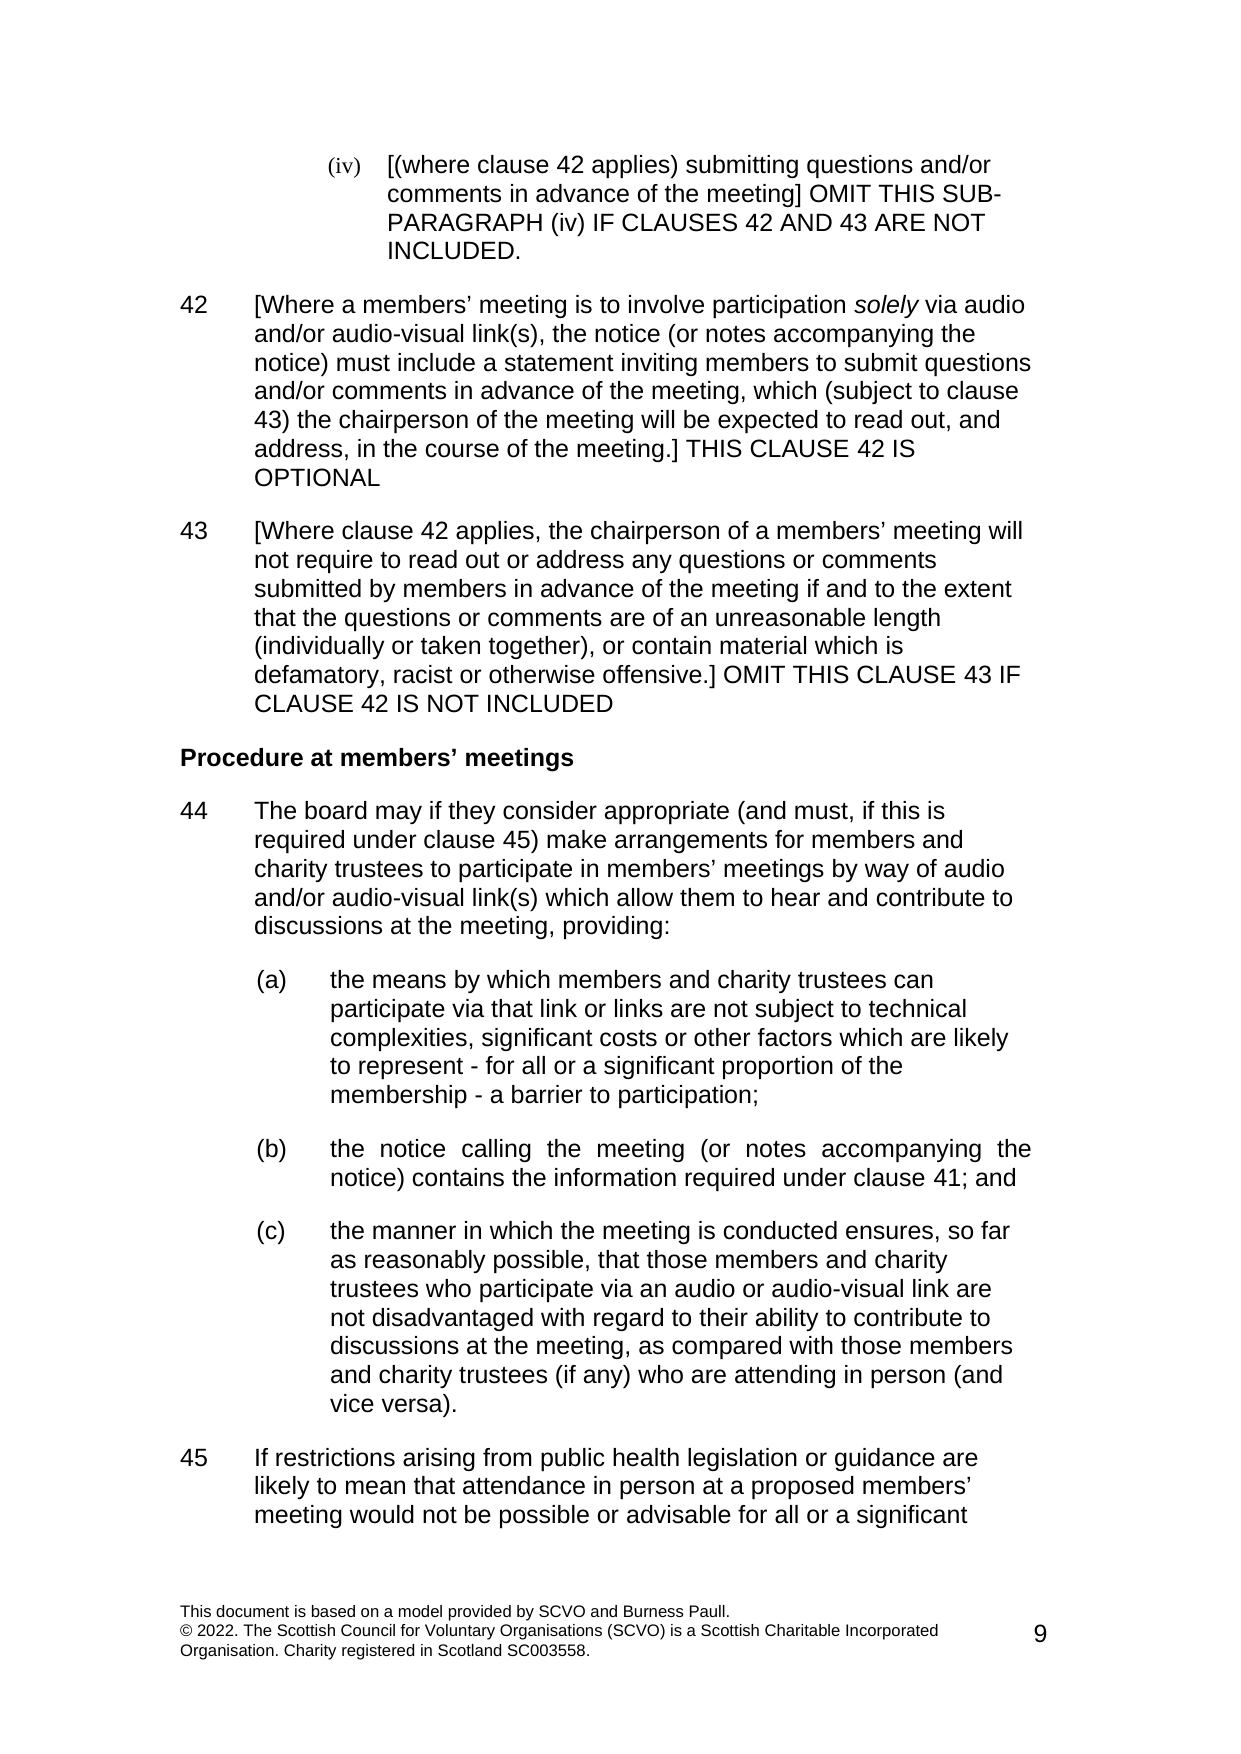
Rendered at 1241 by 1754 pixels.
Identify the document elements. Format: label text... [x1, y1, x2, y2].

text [180, 1442, 1033, 1529]
list Procedure at members’ meetings [180, 742, 1033, 771]
text the means by which members and charity trustees can participate via that link or links are not subject to technical complexities, significant costs or other factors which are likely to represent - for all or a significant proportion of the membership - a barrier to participation; [256, 965, 1033, 1109]
text The board may if they consider appropriate (and must, if this is required under clause 45) make arrangements for members and charity trustees to participate in members’ meetings by way of audio and/or audio-visual link(s) which allow them to hear and contribute to discussions at the meeting, providing: [180, 796, 1033, 940]
text [Where a members’ meeting is to involve participation solely via audio and/or audio-visual link(s), the notice (or notes accompanying the notice) must include a statement inviting members to submit questions and/or comments in advance of the meeting, which (subject to clause 43) the chairperson of the meeting will be expected to read out, and address, in the course of the meeting.] THIS CLAUSE 42 IS OPTIONAL [180, 290, 1033, 491]
text the notice calling the meeting (or notes accompanying the notice) contains the information required under clause 41; and [256, 1134, 1033, 1191]
text the manner in which the meeting is conducted ensures, so far as reasonably possible, that those members and charity trustees who participate via an audio or audio-visual link are not disadvantaged with regard to their ability to contribute to discussions at the meeting, as compared with those members and charity trustees (if any) who are attending in person (and vice versa). [256, 1216, 1033, 1417]
text [Where clause 42 applies, the chairperson of a members’ meeting will not require to read out or address any questions or comments submitted by members in advance of the meeting if and to the extent that the questions or comments are of an unreasonable length (individually or taken together), or contain material which is defamatory, racist or otherwise offensive.] OMIT THIS CLAUSE 43 IF CLAUSE 42 IS NOT INCLUDED [180, 516, 1033, 717]
list [(where clause 42 applies) submitting questions and/or comments in advance of the meeting] OMIT THIS SUB-PARAGRAPH (iv) IF CLAUSES 42 AND 43 ARE NOT INCLUDED. [328, 150, 1033, 265]
